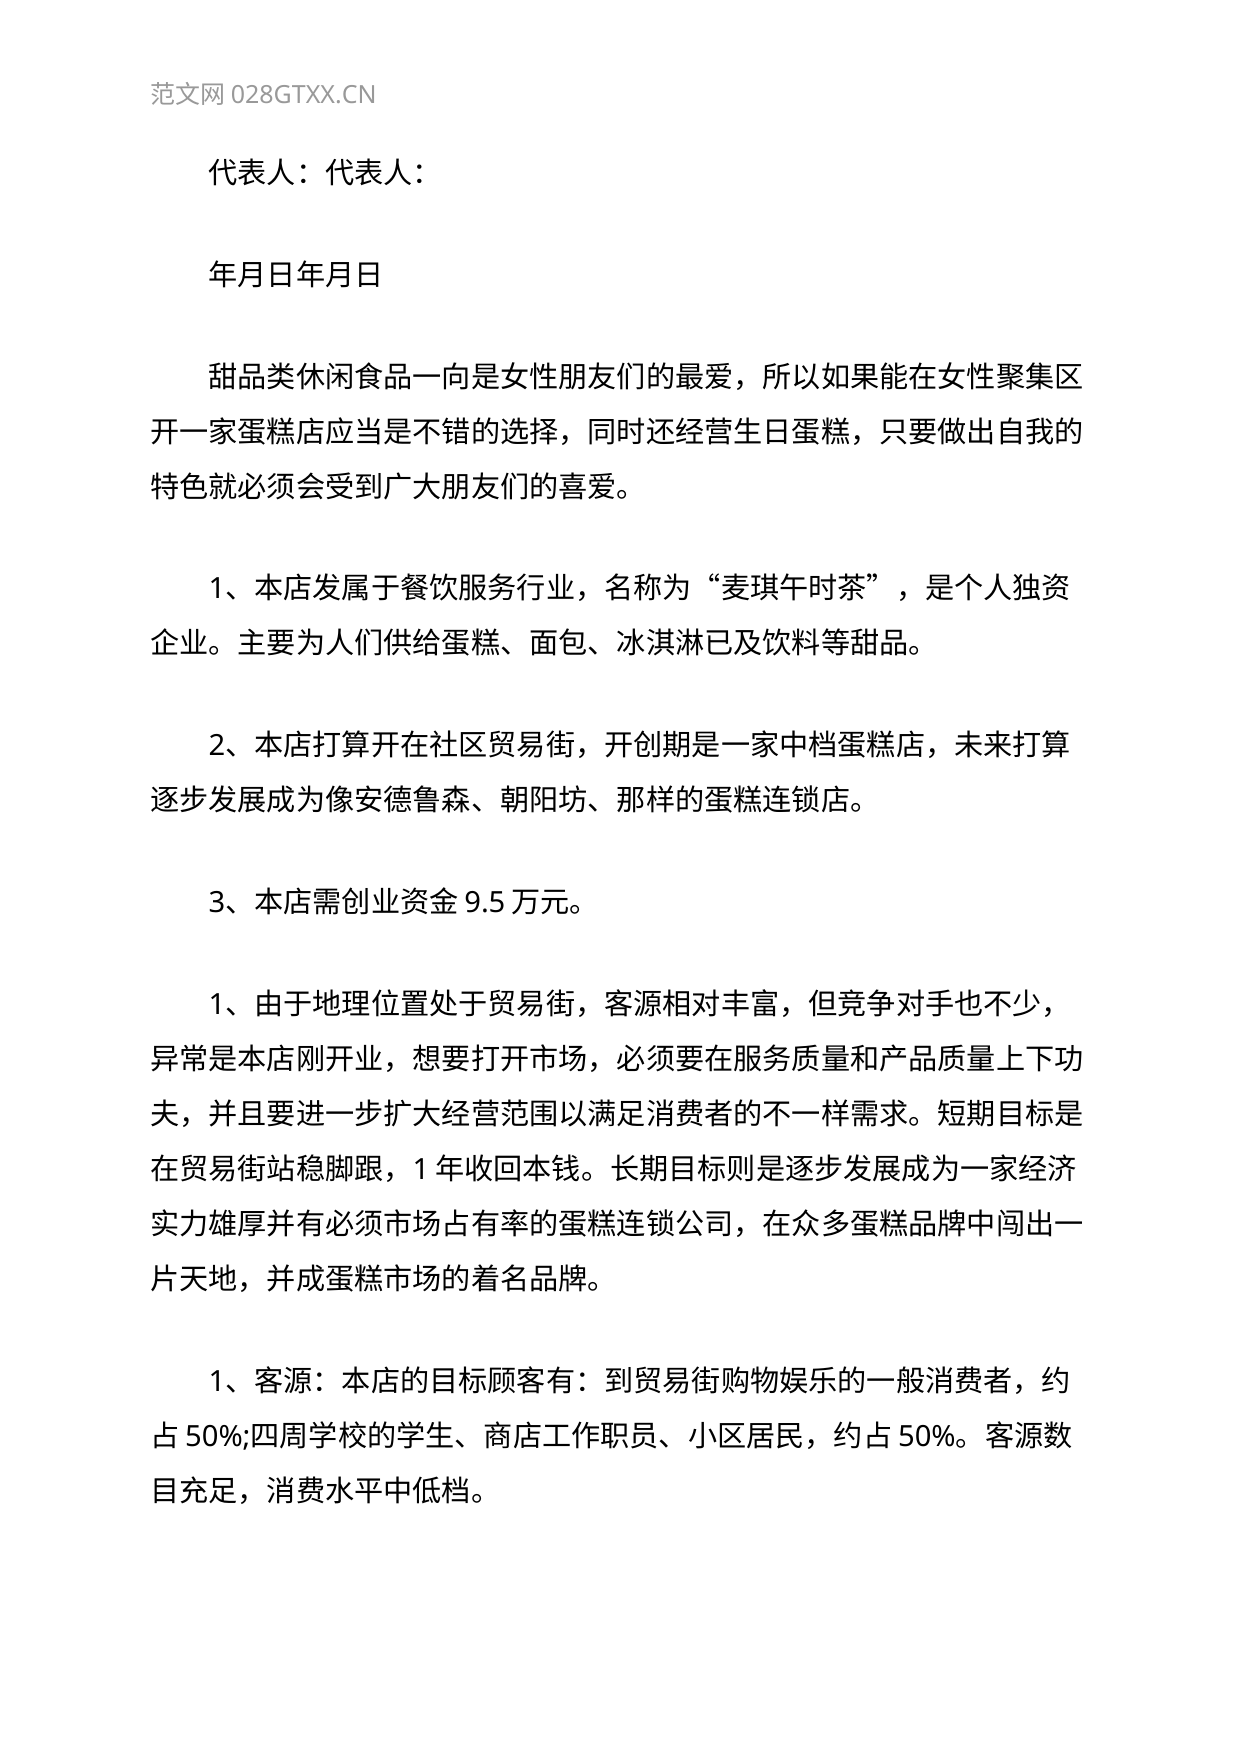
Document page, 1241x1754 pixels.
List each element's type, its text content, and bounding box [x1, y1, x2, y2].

text 1、由于地理位置处于贸易街，客源相对丰富，但竞争对手也不少，异常是本店刚开业，想要打开市场，必须要在服务质量和产品质量上下功夫，并且要进一步扩大经营范围以满足消费者的不一样需求。短期目标是在贸易街站稳脚跟，1年收回本钱。长期目标则是逐步发展成为一家经济实力雄厚并有必须市场占有率的蛋糕连锁公司，在众多蛋糕品牌中闯出一片天地，并成蛋糕市场的着名品牌。 [150, 981, 1090, 1298]
text 2、本店打算开在社区贸易街，开创期是一家中档蛋糕店，未来打算逐步发展成为像安德鲁森、朝阳坊、那样的蛋糕连锁店。 [150, 722, 1090, 819]
text 3、本店需创业资金9.5万元。 [150, 879, 1090, 921]
text 年月日年月日 [150, 252, 1090, 294]
text 1、本店发属于餐饮服务行业，名称为“麦琪午时茶”，是个人独资企业。主要为人们供给蛋糕、面包、冰淇淋已及饮料等甜品。 [150, 565, 1090, 662]
text 代表人：代表人： [150, 150, 1090, 192]
text 甜品类休闲食品一向是女性朋友们的最爱，所以如果能在女性聚集区开一家蛋糕店应当是不错的选择，同时还经营生日蛋糕，只要做出自我的特色就必须会受到广大朋友们的喜爱。 [150, 353, 1090, 506]
text 1、客源：本店的目标顾客有：到贸易街购物娱乐的一般消费者，约占50%;四周学校的学生、商店工作职员、小区居民，约占50%。客源数目充足，消费水平中低档。 [150, 1357, 1090, 1509]
